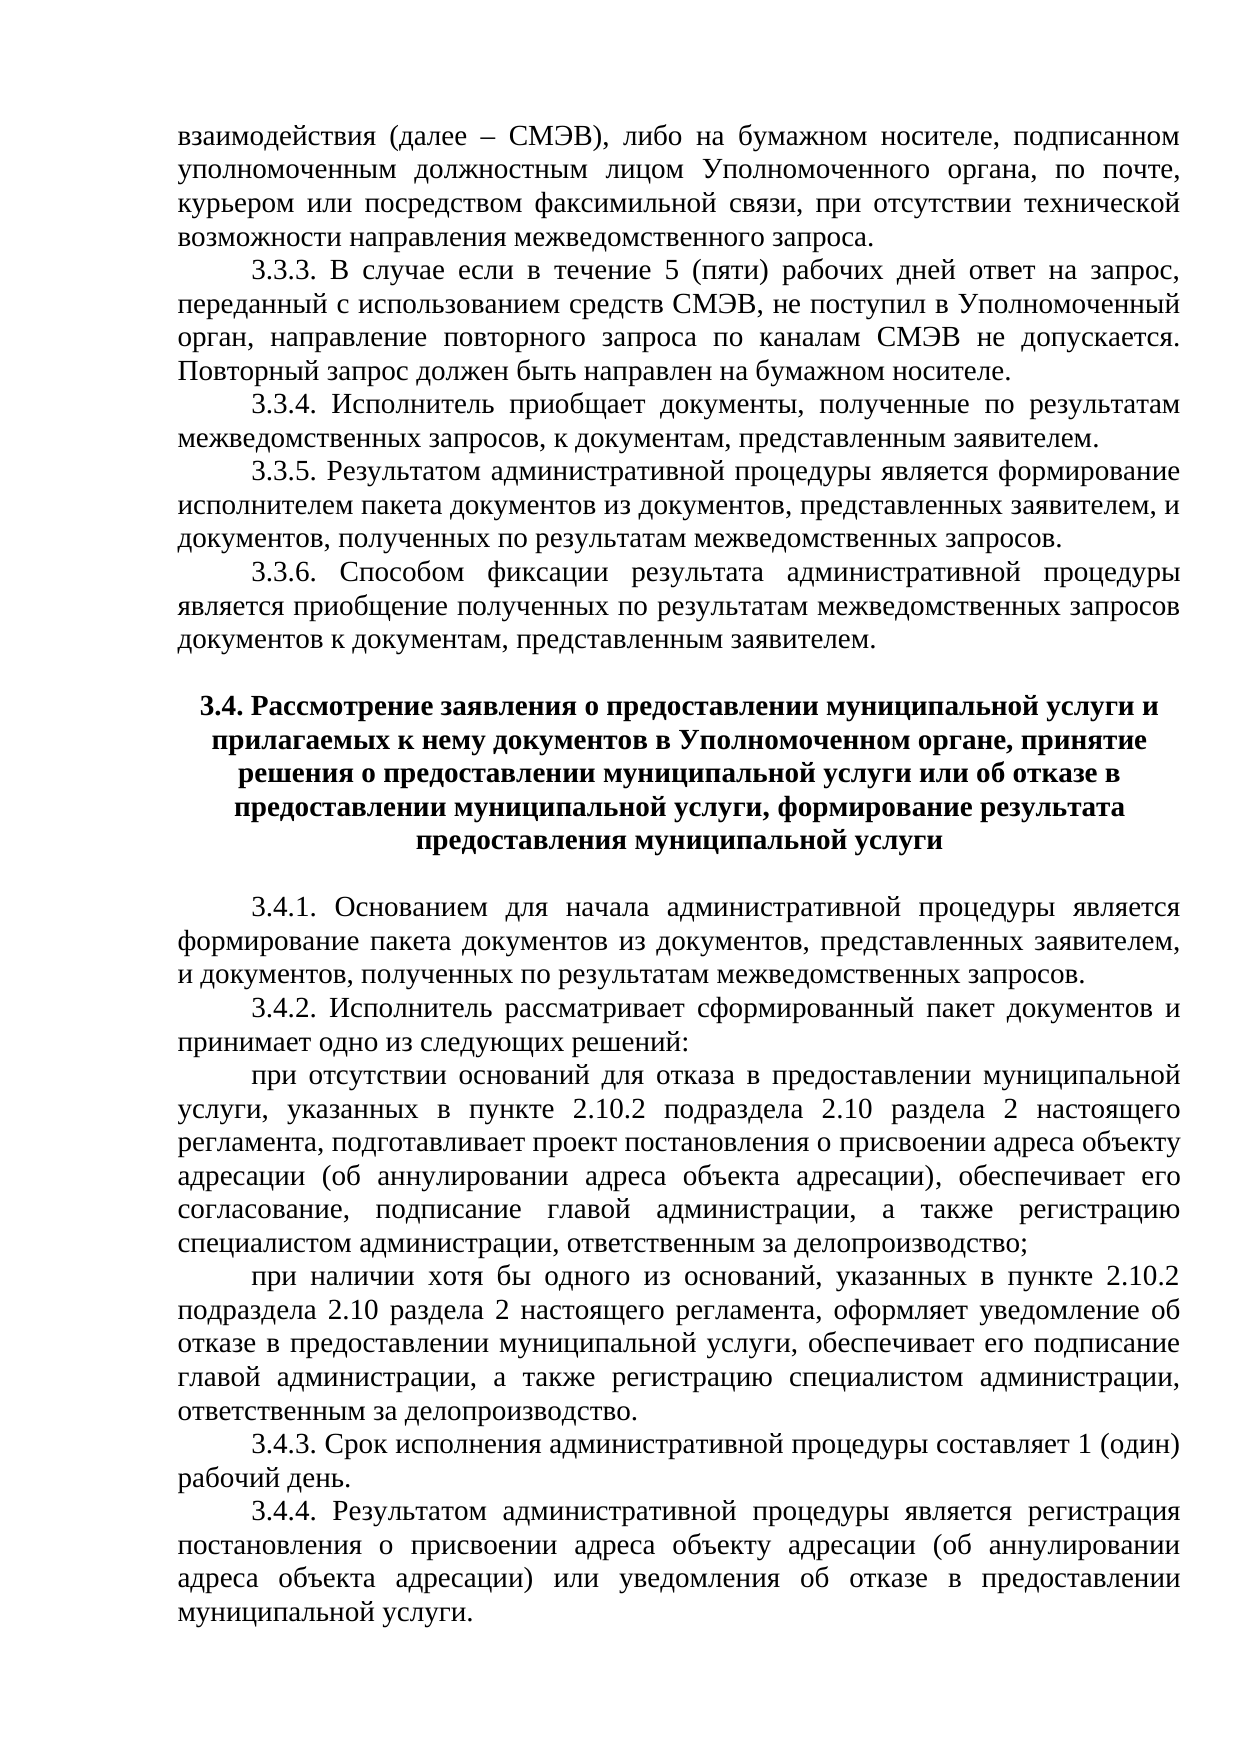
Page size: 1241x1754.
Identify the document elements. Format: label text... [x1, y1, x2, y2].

text при наличии хотя бы одного из оснований, указанных в пункте 2.10.2 подраздела 2.10 раздела 2 настоящего регламента, оформляет уведомление об отказе в предоставлении муниципальной услуги, обеспечивает его подписание главой администрации, а также регистрацию специалистом администрации, ответственным за делопроизводство. [177, 1258, 1181, 1426]
text 3.3.6. Способом фиксации результата административной процедуры является приобщение полученных по результатам межведомственных запросов документов к документам, представленным заявителем. [177, 554, 1181, 655]
text 3.4.4. Результатом административной процедуры является регистрация постановления о присвоении адреса объекту адресации (об аннулировании адреса объекта адресации) или уведомления об отказе в предоставлении муниципальной услуги. [177, 1493, 1181, 1627]
text 3.3.3. В случае если в течение 5 (пяти) рабочих дней ответ на запрос, переданный с использованием средств СМЭВ, не поступил в Уполномоченный орган, направление повторного запроса по каналам СМЭВ не допускается. Повторный запрос должен быть направлен на бумажном носителе. [177, 252, 1181, 386]
text 3.3.5. Результатом административной процедуры является формирование исполнителем пакета документов из документов, представленных заявителем, и документов, полученных по результатам межведомственных запросов. [177, 453, 1181, 554]
text 3.4.1. Основанием для начала административной процедуры является формирование пакета документов из документов, представленных заявителем, и документов, полученных по результатам межведомственных запросов. [177, 889, 1181, 990]
text 3.4.3. Срок исполнения административной процедуры составляет 1 (один) рабочий день. [177, 1426, 1181, 1493]
text 3.4.2. Исполнитель рассматривает сформированный пакет документов и принимает одно из следующих решений: [177, 990, 1181, 1057]
text при отсутствии оснований для отказа в предоставлении муниципальной услуги, указанных в пункте 2.10.2 подраздела 2.10 раздела 2 настоящего регламента, подготавливает проект постановления о присвоении адреса объекту адресации (об аннулировании адреса объекта адресации), обеспечивает его согласование, подписание главой администрации, а также регистрацию специалистом администрации, ответственным за делопроизводство; [177, 1057, 1181, 1258]
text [177, 118, 1181, 252]
text 3.4. Рассмотрение заявления о предоставлении муниципальной услуги и прилагаемых к нему документов в Уполномоченном органе, принятие решения о предоставлении муниципальной услуги или об отказе в предоставлении муниципальной услуги, формирование результата предоставления муниципальной услуги [177, 688, 1182, 856]
text 3.3.4. Исполнитель приобщает документы, полученные по результатам межведомственных запросов, к документам, представленным заявителем. [177, 386, 1181, 453]
